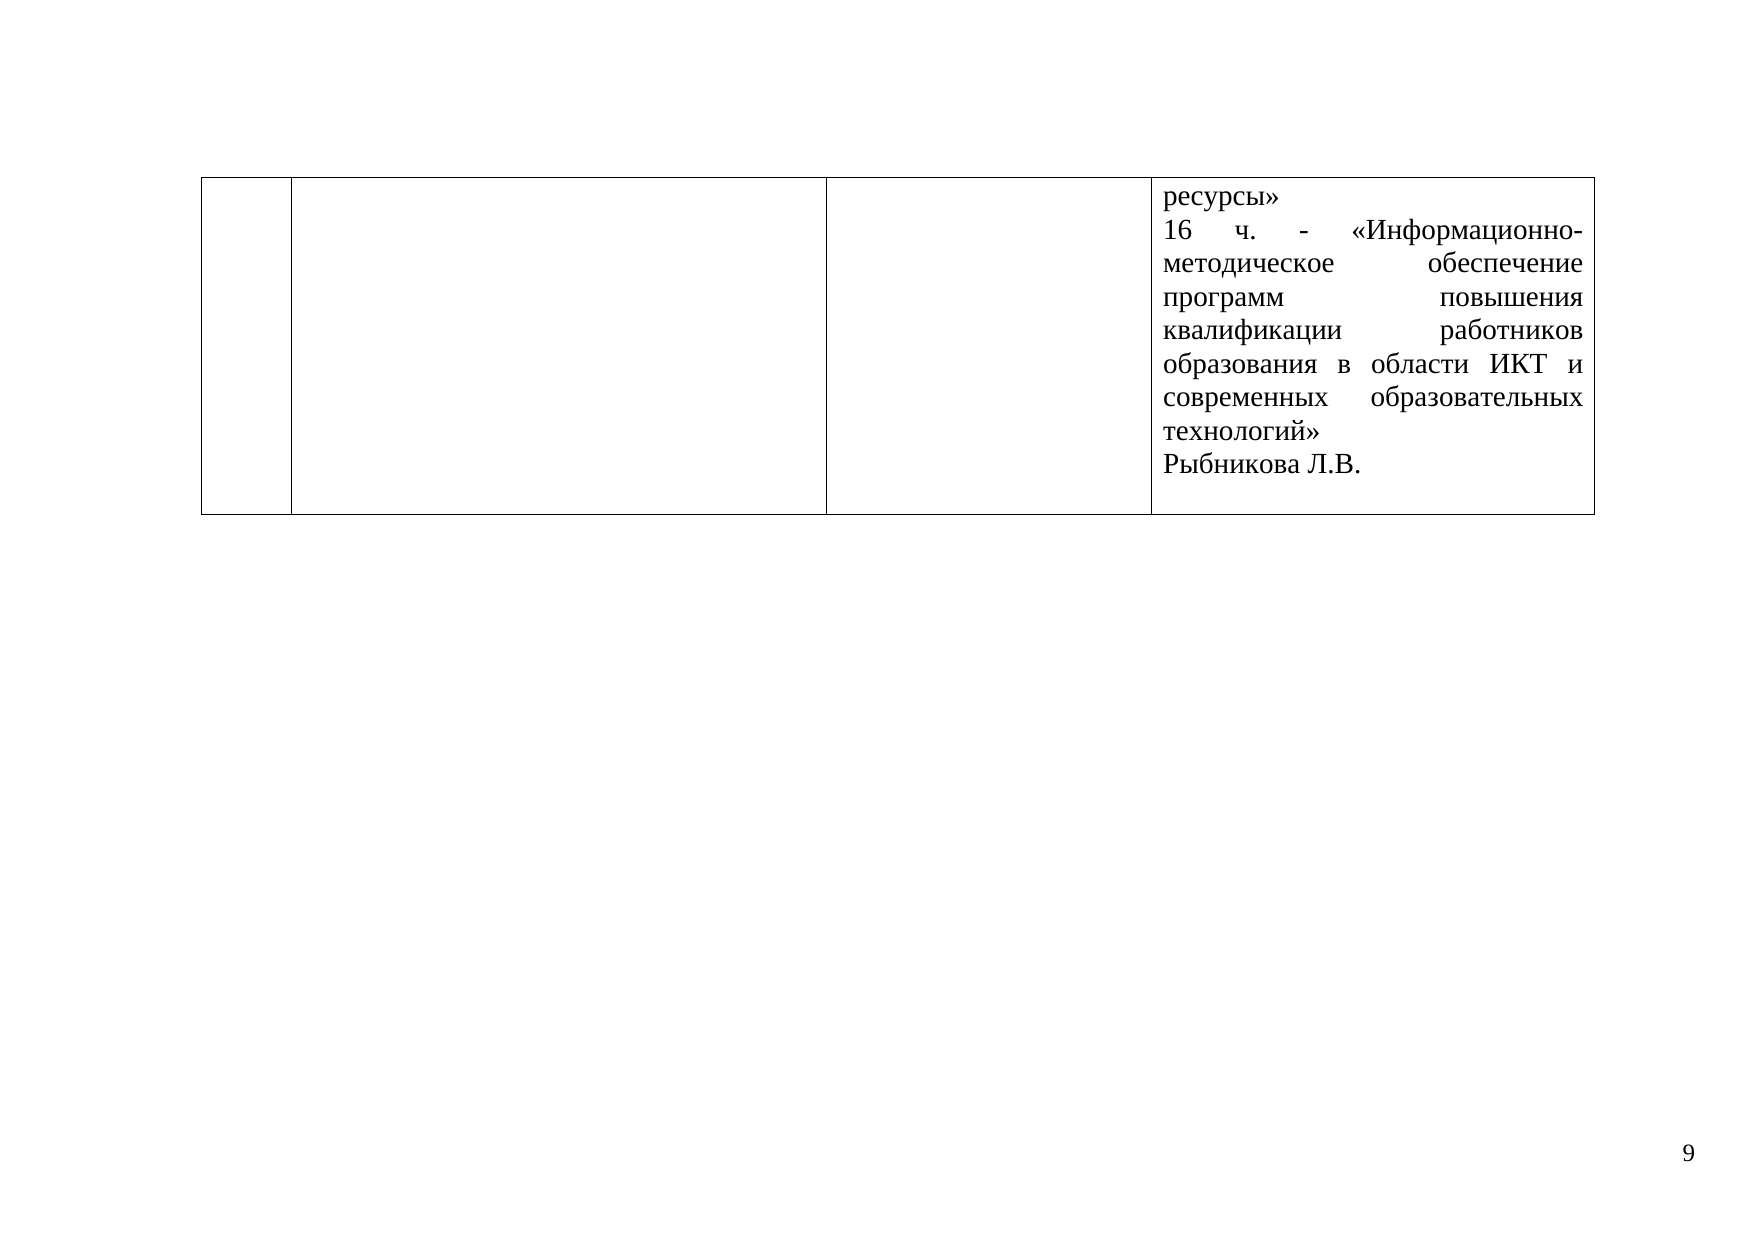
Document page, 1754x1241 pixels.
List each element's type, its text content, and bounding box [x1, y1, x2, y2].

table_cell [292, 178, 826, 514]
table_cell 4 [202, 178, 291, 514]
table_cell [827, 178, 1151, 514]
